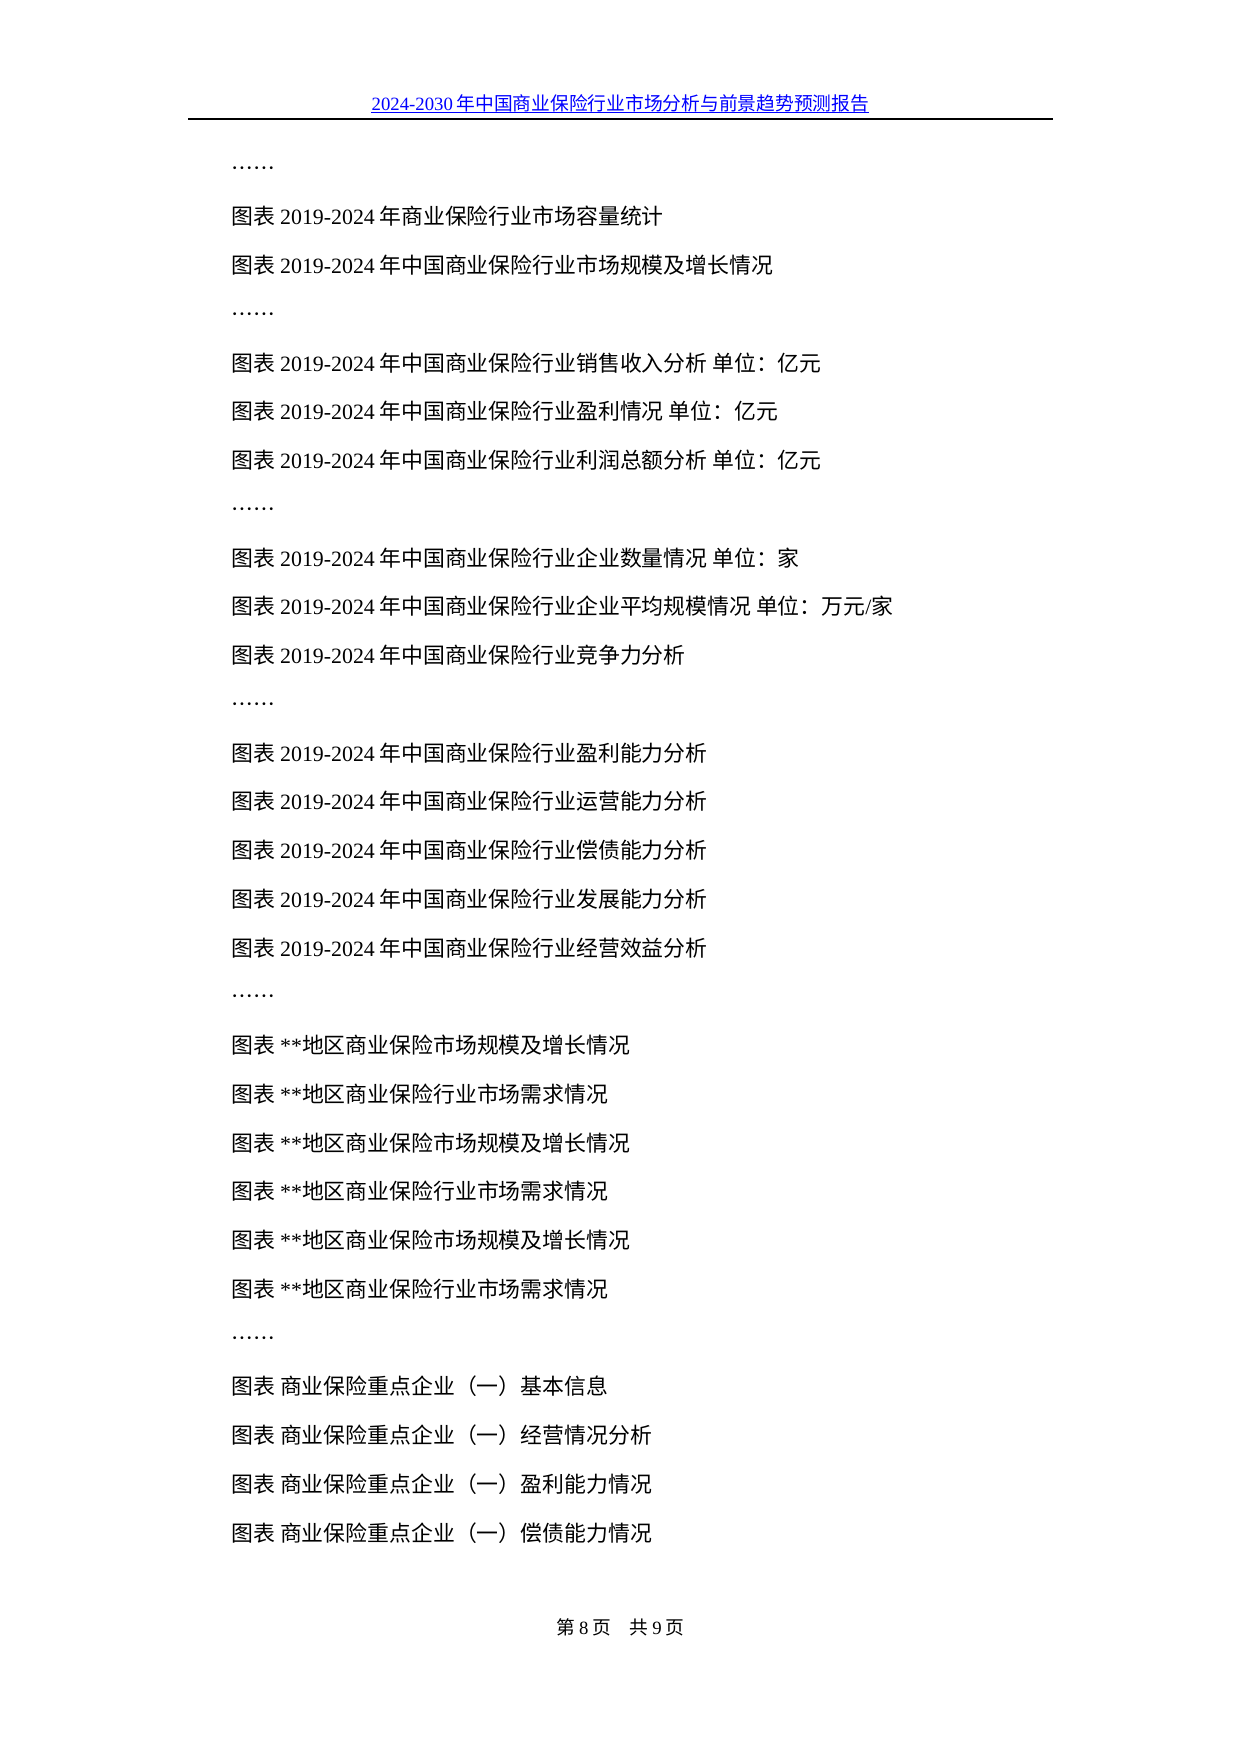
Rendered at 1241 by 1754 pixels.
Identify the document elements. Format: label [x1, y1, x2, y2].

text [187, 150, 1053, 1548]
